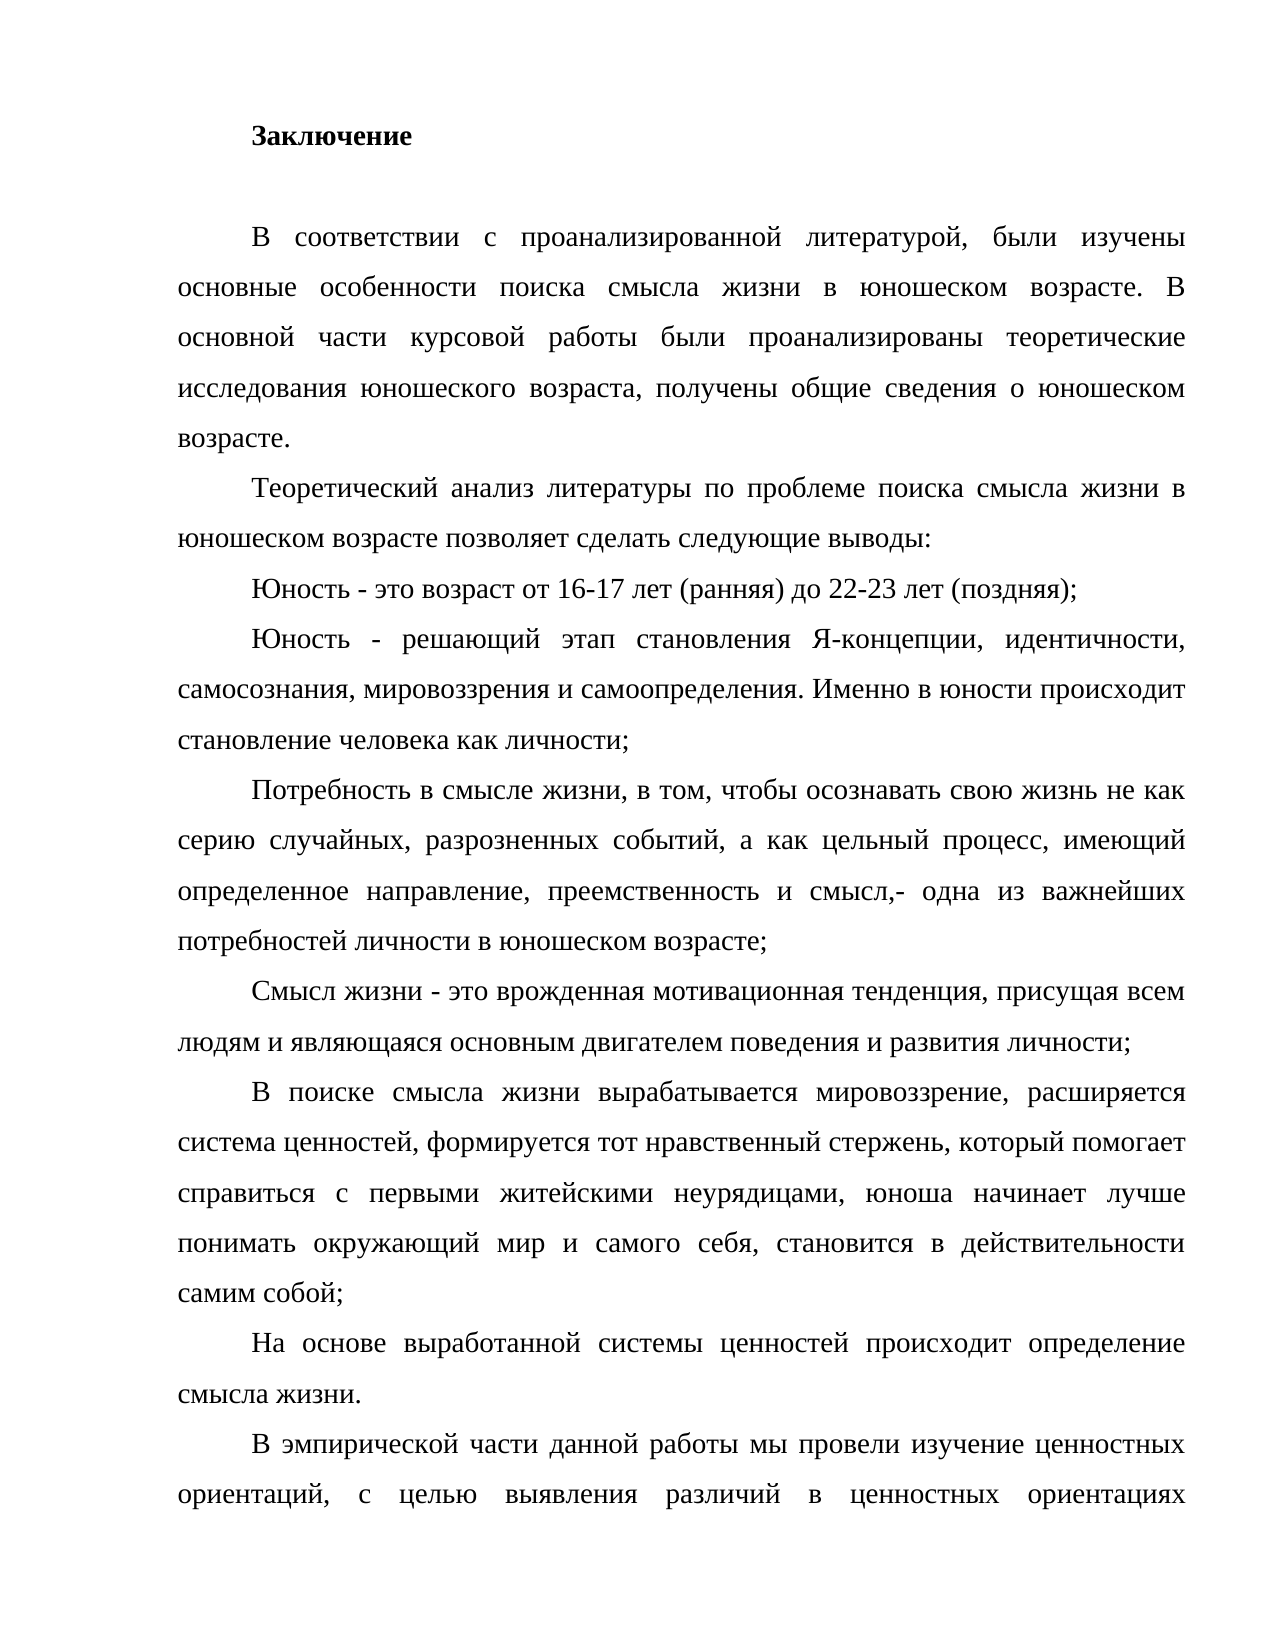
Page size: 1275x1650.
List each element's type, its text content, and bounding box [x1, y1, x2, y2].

text Потребность в смысле жизни, в том, чтобы осознавать свою жизнь не как серию случайных, разрозненных событий, а как цельный процесс, имеющий определенное направление, преемственность и смысл,- одна из важнейших потребностей личности в юношеском возрасте; [177, 772, 1186, 957]
text Юность - решающий этап становления Я-концепции, идентичности, самосознания, мировоззрения и самоопределения. Именно в юности происходит становление человека как личности; [177, 621, 1186, 755]
text Смысл жизни - это врожденная мотивационная тенденция, присущая всем людям и являющаяся основным двигателем поведения и развития личности; [177, 973, 1186, 1057]
text Заключение [177, 118, 1186, 152]
text На основе выработанной системы ценностей происходит определение смысла жизни. [177, 1326, 1186, 1409]
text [177, 1426, 1186, 1510]
text Теоретический анализ литературы по проблеме поиска смысла жизни в юношеском возрасте позволяет сделать следующие выводы: [177, 470, 1186, 554]
text В соответствии с проанализированной литературой, были изучены основные особенности поиска смысла жизни в юношеском возрасте. В основной части курсовой работы были проанализированы теоретические исследования юношеского возраста, получены общие сведения о юношеском возрасте. [177, 219, 1186, 453]
text В поиске смысла жизни вырабатывается мировоззрение, расширяется система ценностей, формируется тот нравственный стержень, который помогает справиться с первыми житейскими неурядицами, юноша начинает лучше понимать окружающий мир и самого себя, становится в действительности самим собой; [177, 1074, 1186, 1309]
text Юность - это возраст от 16-17 лет (ранняя) до 22-23 лет (поздняя); [177, 571, 1186, 604]
